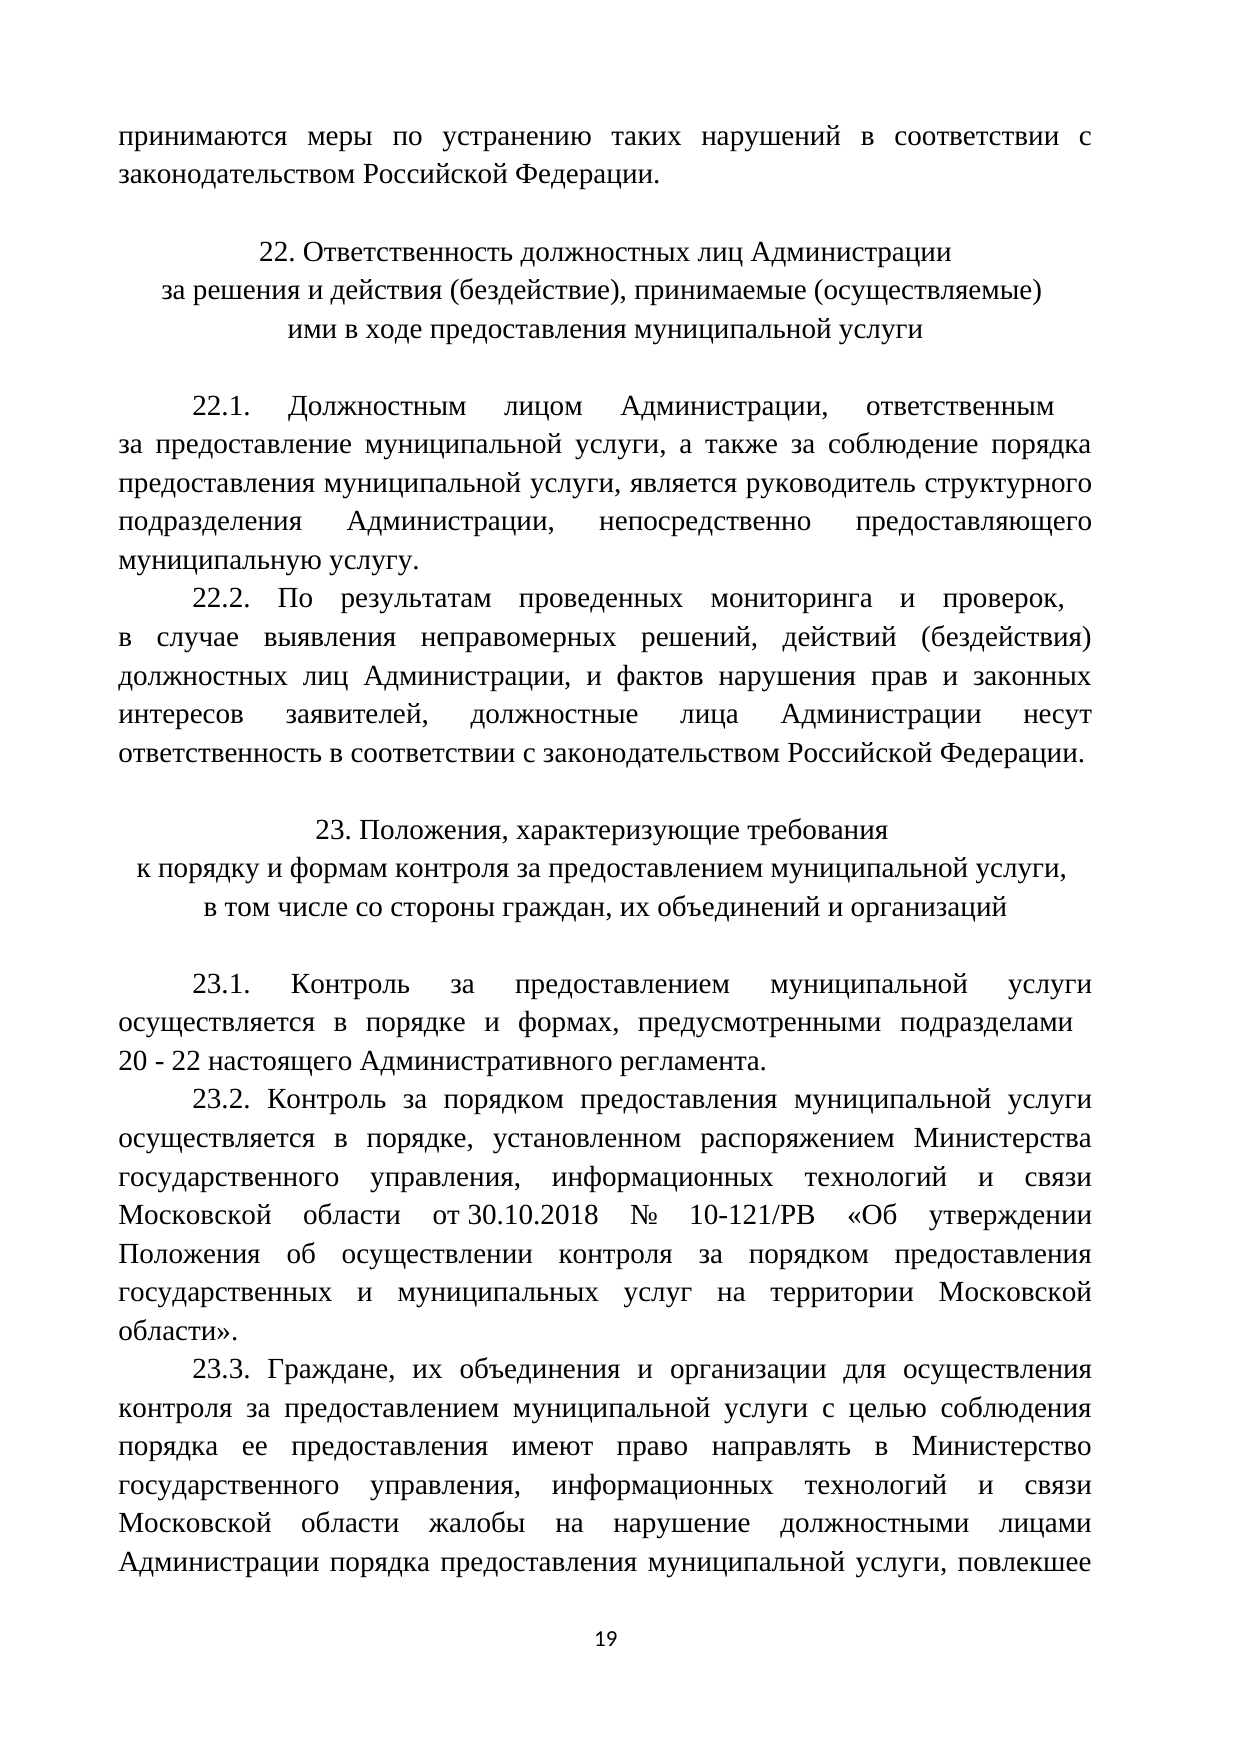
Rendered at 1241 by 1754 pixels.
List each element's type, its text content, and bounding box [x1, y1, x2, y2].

list 22.2. По результатам проведенных мониторинга и проверок, в случае выявления неправомерных решений, действий (бездействия) должностных лиц Администрации, и фактов нарушения прав и законных интересов заявителей, должностные лица Администрации несут ответственность в соответствии с законодательством Российской Федерации. [118, 581, 1093, 768]
list 22.1. Должностным лицом Администрации, ответственным за предоставление муниципальной услуги, а также за соблюдение порядка предоставления муниципальной услуги, является руководитель структурного подразделения Администрации, непосредственно предоставляющего муниципальную услугу. [118, 388, 1093, 576]
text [118, 118, 1093, 190]
list 23.1. Контроль за предоставлением муниципальной услуги осуществляется в порядке и формах, предусмотренными подразделами 20 - 22 настоящего Административного регламента. [118, 966, 1093, 1077]
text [118, 1351, 1093, 1578]
text 23. Положения, характеризующие требования к порядку и формам контроля за предоставлением муниципальной услуги, в том числе со стороны граждан, их объединений и организаций [118, 812, 1093, 922]
text 23.2. Контроль за порядком предоставления муниципальной услуги осуществляется в порядке, установленном распоряжением Министерства государственного управления, информационных технологий и связи Московской области от 30.10.2018 № 10-121/РВ «Об утверждении Положения об осуществлении контроля за порядком предоставления государственных и муниципальных услуг на территории Московской области». [118, 1082, 1093, 1346]
text 22. Ответственность должностных лиц Администрации за решения и действия (бездействие), принимаемые (осуществляемые) ими в ходе предоставления муниципальной услуги [118, 234, 1093, 344]
